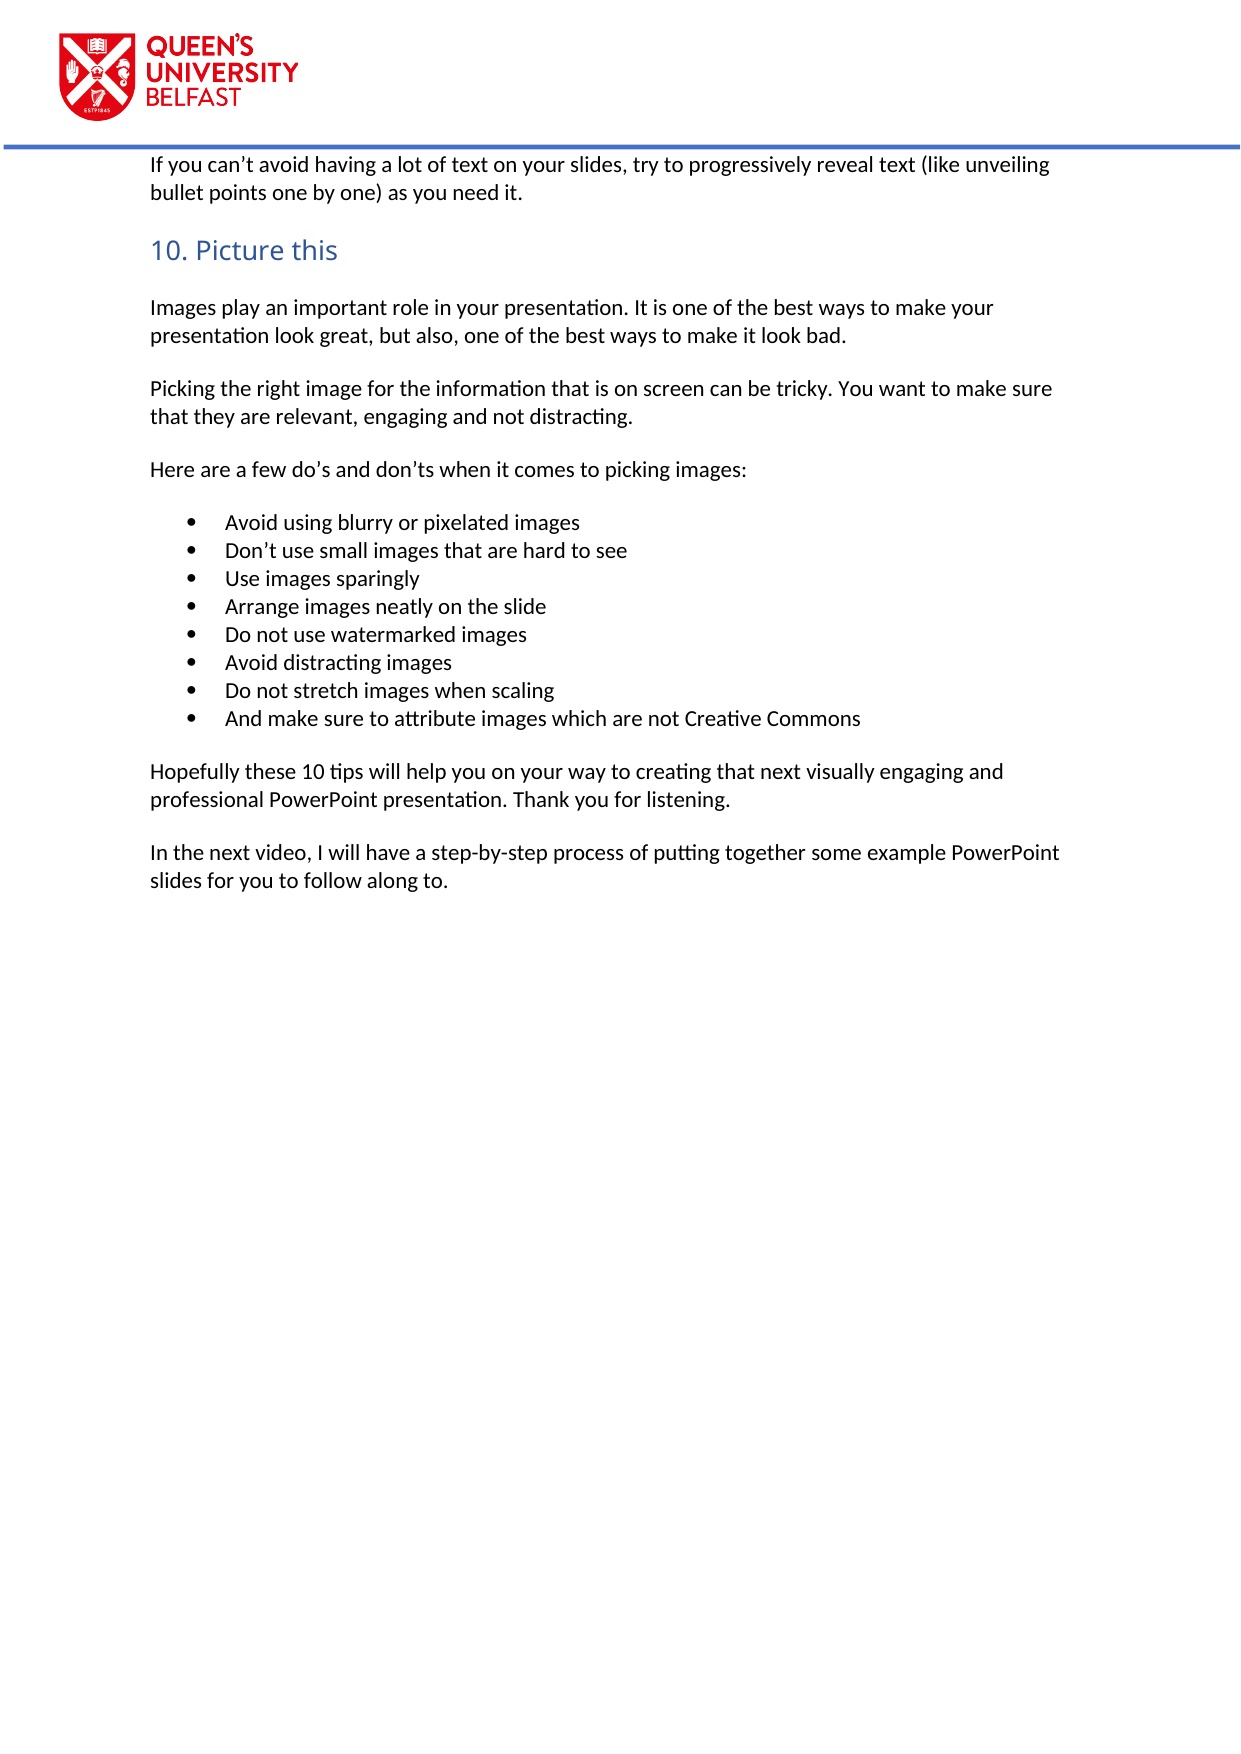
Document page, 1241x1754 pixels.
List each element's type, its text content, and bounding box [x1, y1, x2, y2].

list Do not stretch images when scaling [187, 676, 1090, 704]
picture [59, 33, 299, 121]
list Arrange images neatly on the slide [187, 592, 1090, 620]
text In the next video, I will have a step-by-step process of putting together some example PowerPoint slides for you to follow along to. [150, 838, 1090, 894]
list Use images sparingly [187, 564, 1090, 592]
list Do not use watermarked images [187, 620, 1090, 648]
list Don’t use small images that are hard to see [187, 536, 1090, 564]
text Images play an important role in your presentation. It is one of the best ways to make your presentation look great, but also, one of the best ways to make it look bad. [150, 293, 1090, 349]
text If you can’t avoid having a lot of text on your slides, try to progressively reveal text (like unveiling bullet points one by one) as you need it. [150, 150, 1090, 206]
list Avoid distracting images [187, 648, 1090, 676]
subtitle 10. Picture this [150, 231, 1090, 268]
text Here are a few do’s and don’ts when it comes to picking images: [150, 455, 1090, 483]
list And make sure to attribute images which are not Creative Commons [187, 704, 1090, 732]
text Picking the right image for the information that is on screen can be tricky. You want to make sure that they are relevant, engaging and not distracting. [150, 374, 1090, 430]
list Avoid using blurry or pixelated images [187, 508, 1090, 536]
text Hopefully these 10 tips will help you on your way to creating that next visually engaging and professional PowerPoint presentation. Thank you for listening. [150, 757, 1090, 813]
